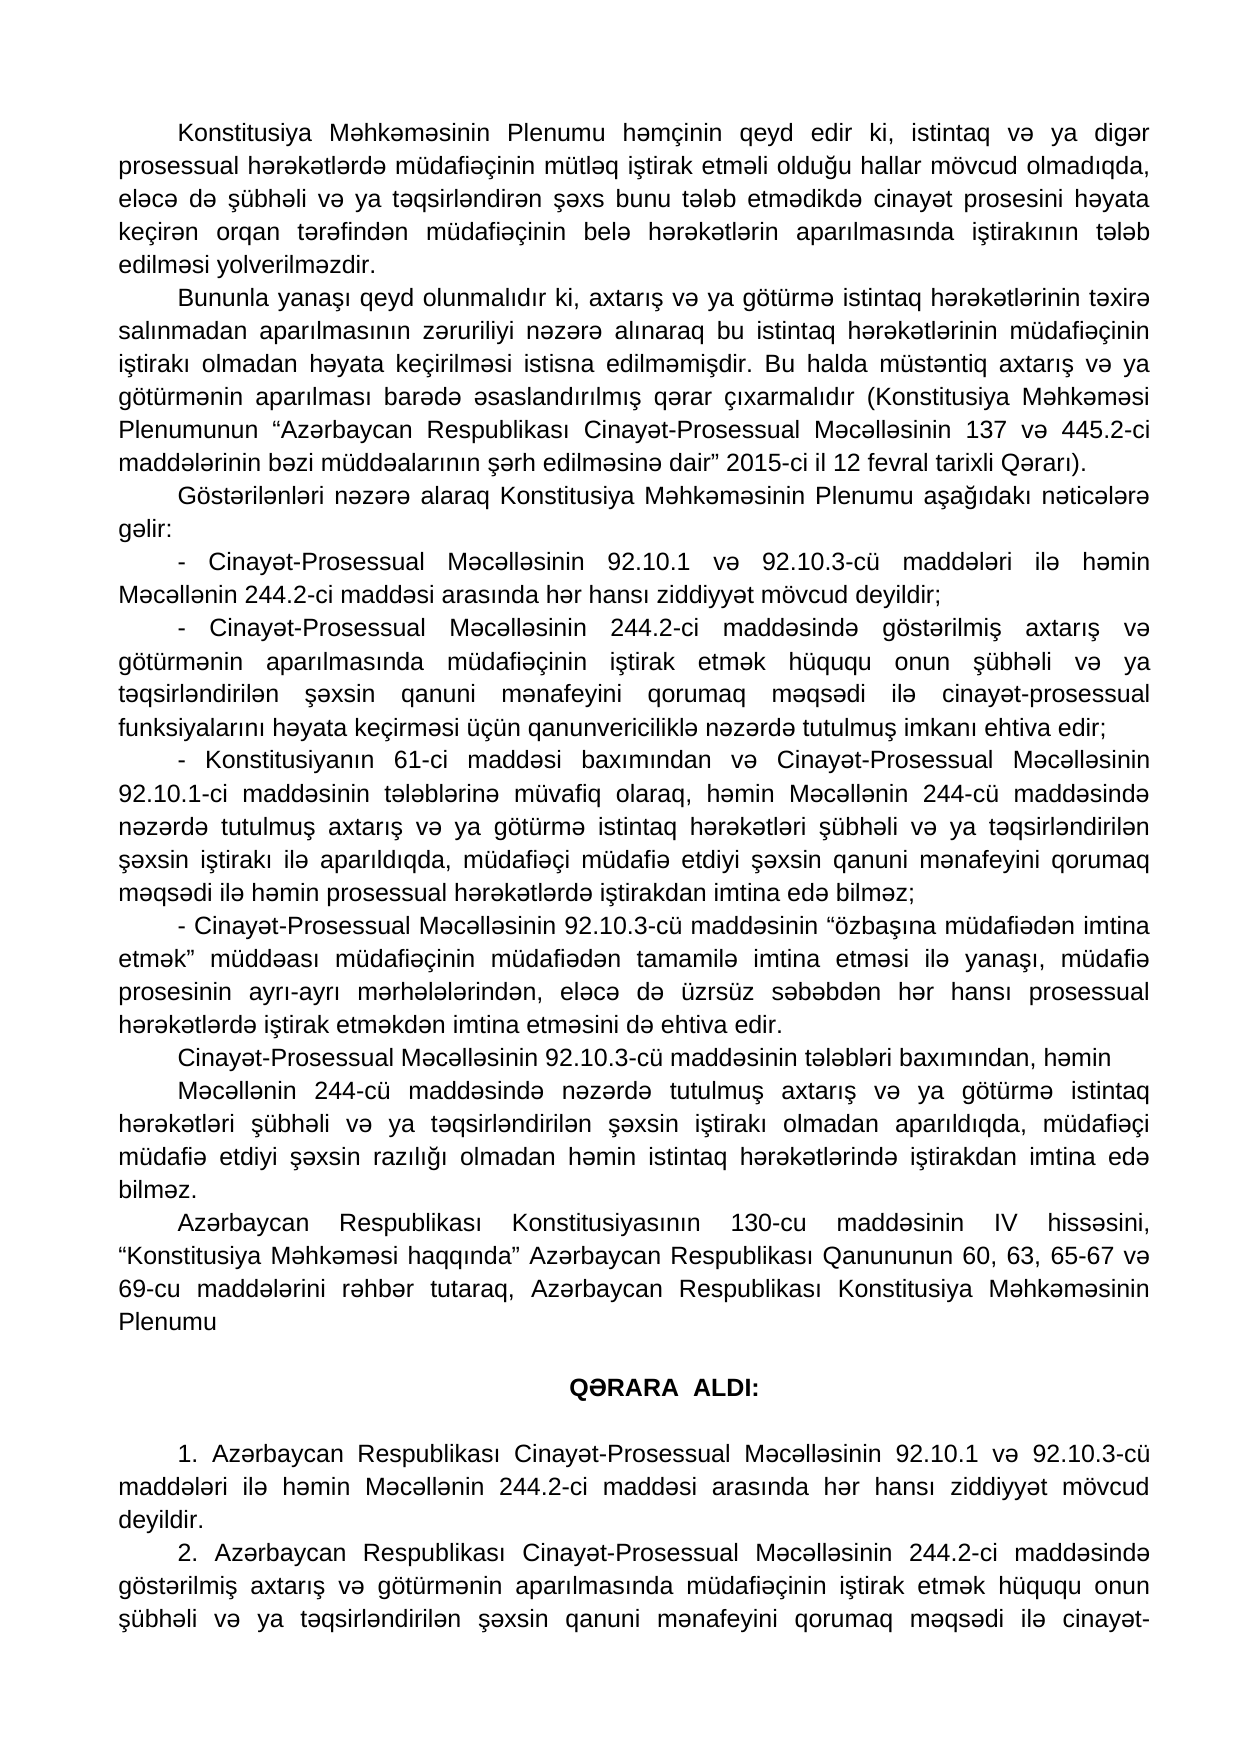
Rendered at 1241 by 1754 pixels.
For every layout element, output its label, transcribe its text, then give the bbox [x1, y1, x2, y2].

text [118, 1538, 1152, 1633]
text Azərbaycan Respublikası Konstitusiyasının 130-cu maddəsinin IV hissəsini, “Konstitusiya Məhkəməsi haqqında” Azərbaycan Respublikası Qanununun 60, 63, 65-67 və 69-cu maddələrini rəhbər tutaraq, Azərbaycan Respublikası Konstitusiya Məhkəməsinin Plenumu [118, 1208, 1152, 1336]
text 1. Azərbaycan Respublikası Cinayət-Prosessual Məcəlləsinin 92.10.1 və 92.10.3-cü maddələri ilə həmin Məcəllənin 244.2-ci maddəsi arasında hər hansı ziddiyyət mövcud deyildir. [118, 1439, 1152, 1534]
text - Cinayət-Prosessual Məcəlləsinin 244.2-ci maddəsində göstərilmiş axtarış və götürmənin aparılmasında müdafiəçinin iştirak etmək hüququ onun şübhəli və ya təqsirləndirilən şəxsin qanuni mənafeyini qorumaq məqsədi ilə cinayət-prosessual funksiyalarını həyata keçirməsi üçün qanunvericiliklə nəzərdə tutulmuş imkanı ehtiva edir; [118, 613, 1152, 741]
text QƏRARA ALDI: [118, 1373, 1152, 1402]
text Cinayət-Prosessual Məcəlləsinin 92.10.3-cü maddəsinin tələbləri baxımından, həmin [118, 1043, 1152, 1071]
text - Cinayət-Prosessual Məcəlləsinin 92.10.3-cü maddəsinin “özbaşına müdafiədən imtina etmək” müddəası müdafiəçinin müdafiədən tamamilə imtina etməsi ilə yanaşı, müdafiə prosesinin ayrı-ayrı mərhələlərindən, eləcə də üzrsüz səbəbdən hər hansı prosessual hərəkətlərdə iştirak etməkdən imtina etməsini də ehtiva edir. [118, 911, 1152, 1038]
text Göstərilənləri nəzərə alaraq Konstitusiya Məhkəməsinin Plenumu aşağıdakı nəticələrə gəlir: [118, 481, 1152, 543]
text - Cinayət-Prosessual Məcəlləsinin 92.10.1 və 92.10.3-cü maddələri ilə həmin Məcəllənin 244.2-ci maddəsi arasında hər hansı ziddiyyət mövcud deyildir; [118, 547, 1152, 609]
text - Konstitusiyanın 61-ci maddəsi baxımından və Cinayət-Prosessual Məcəlləsinin 92.10.1-ci maddəsinin tələblərinə müvafiq olaraq, həmin Məcəllənin 244-cü maddəsində nəzərdə tutulmuş axtarış və ya götürmə istintaq hərəkətləri şübhəli və ya təqsirləndirilən şəxsin iştirakı ilə aparıldıqda, müdafiəçi müdafiə etdiyi şəxsin qanuni mənafeyini qorumaq məqsədi ilə həmin prosessual hərəkətlərdə iştirakdan imtina edə bilməz; [118, 746, 1152, 906]
text Bununla yanaşı qeyd olunmalıdır ki, axtarış və ya götürmə istintaq hərəkətlərinin təxirə salınmadan aparılmasının zəruriliyi nəzərə alınaraq bu istintaq hərəkətlərinin müdafiəçinin iştirakı olmadan həyata keçirilməsi istisna edilməmişdir. Bu halda müstəntiq axtarış və ya götürmənin aparılması barədə əsaslandırılmış qərar çıxarmalıdır (Konstitusiya Məhkəməsi Plenumunun “Azərbaycan Respublikası Cinayət-Prosessual Məcəlləsinin 137 və 445.2-ci maddələrinin bəzi müddəalarının şərh edilməsinə dair” 2015-ci il 12 fevral tarixli Qərarı). [118, 283, 1152, 477]
text Məcəllənin 244-cü maddəsində nəzərdə tutulmuş axtarış və ya götürmə istintaq hərəkətləri şübhəli və ya təqsirləndirilən şəxsin iştirakı olmadan aparıldıqda, müdafiəçi müdafiə etdiyi şəxsin razılığı olmadan həmin istintaq hərəkətlərində iştirakdan imtina edə bilməz. [118, 1076, 1152, 1203]
text Konstitusiya Məhkəməsinin Plenumu həmçinin qeyd edir ki, istintaq və ya digər prosessual hərəkətlərdə müdafiəçinin mütləq iştirak etməli olduğu hallar mövcud olmadıqda, eləcə də şübhəli və ya təqsirləndirən şəxs bunu tələb etmədikdə cinayət prosesini həyata keçirən orqan tərəfindən müdafiəçinin belə hərəkətlərin aparılmasında iştirakının tələb edilməsi yolverilməzdir. [118, 118, 1152, 279]
